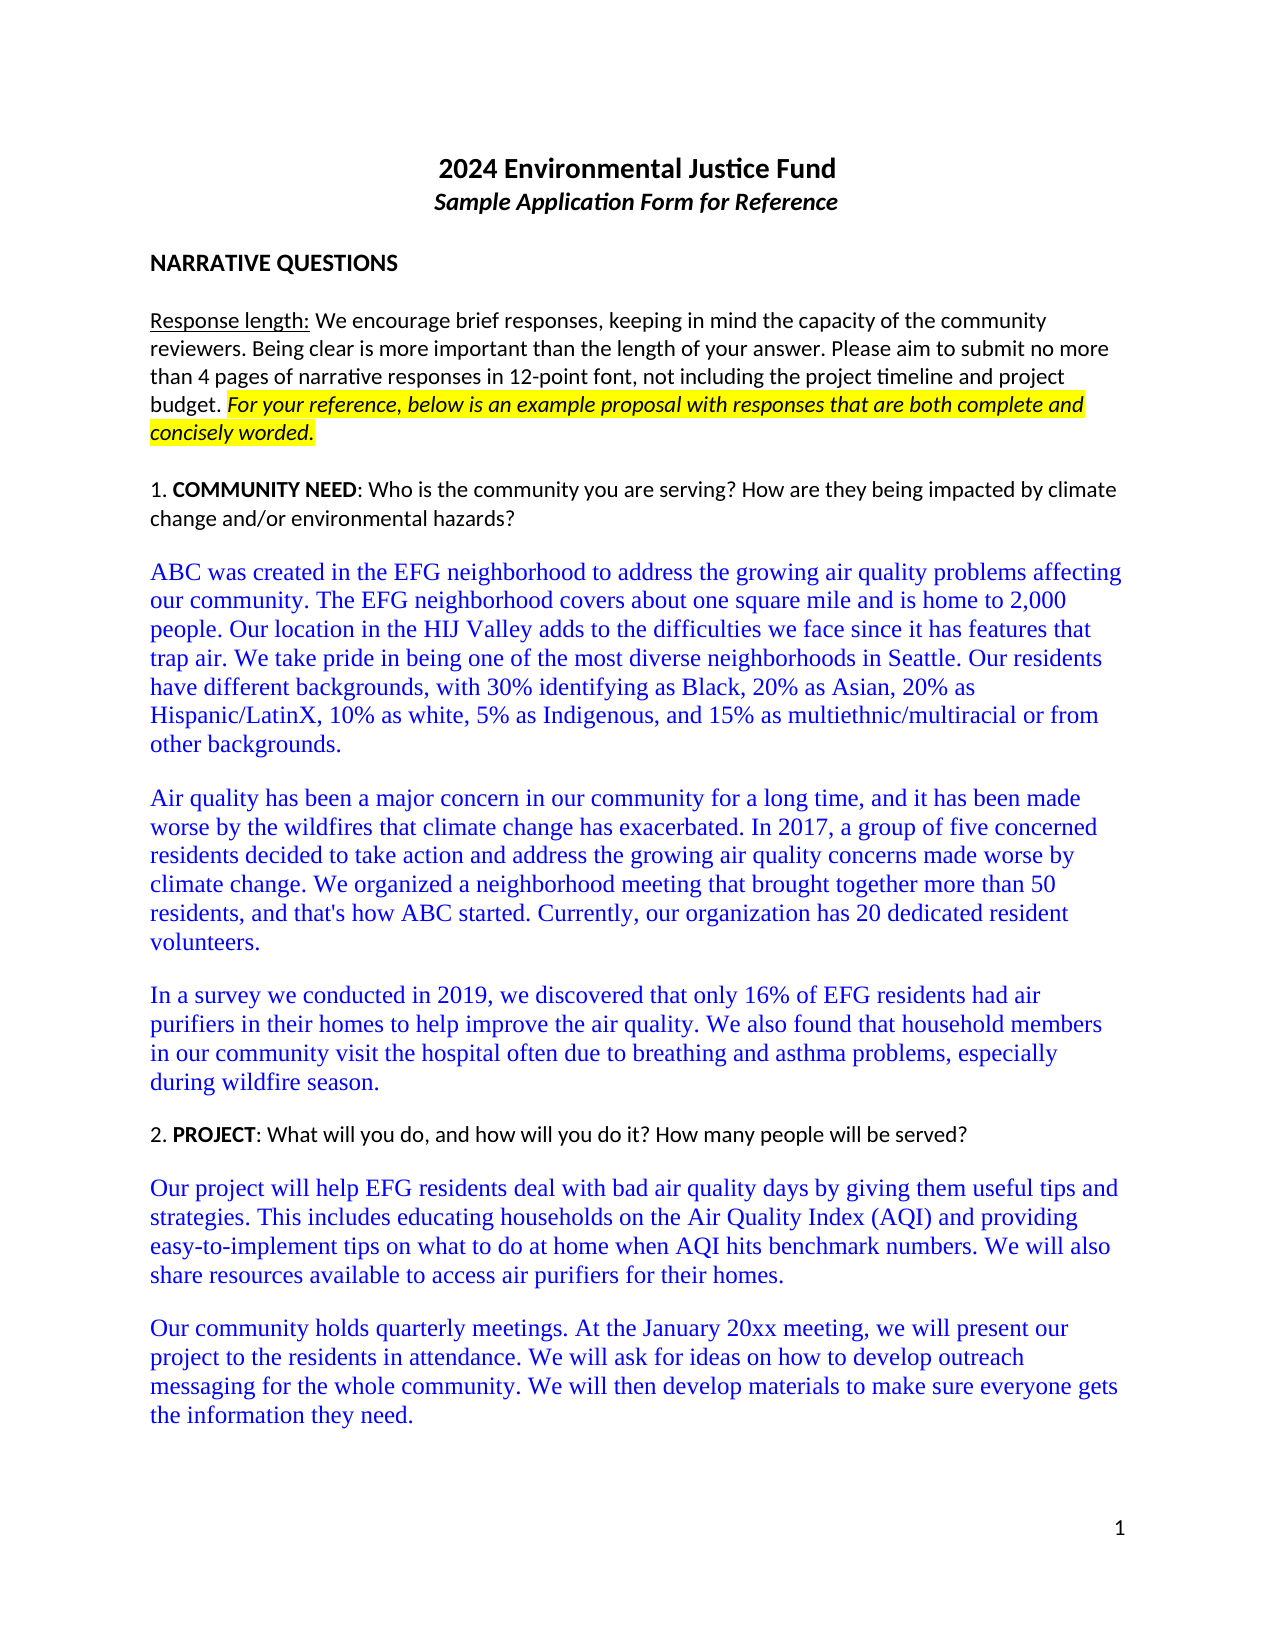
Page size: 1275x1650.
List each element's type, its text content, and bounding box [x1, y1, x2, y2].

text 1. COMMUNITY NEED: Who is the community you are serving? How are they being impacted by climate change and/or environmental hazards? [150, 476, 1125, 532]
text Response length: We encourage brief responses, keeping in mind the capacity of the community reviewers. Being clear is more important than the length of your answer. Please aim to submit no more than 4 pages of narrative responses in 12-point font, not including the project timeline and project budget. For your reference, below is an example proposal with responses that are both complete and concisely worded. [150, 306, 1125, 446]
text In a survey we conducted in 2019, we discovered that only 16% of EFG residents had air purifiers in their homes to help improve the air quality. We also found that household members in our community visit the hospital often due to breathing and asthma problems, especially during wildfire season. [150, 980, 1125, 1095]
text ABC was created in the EFG neighborhood to address the growing air quality problems affecting our community. The EFG neighborhood covers about one square mile and is home to 2,000 people. Our location in the HIJ Valley adds to the difficulties we face since it has features that trap air. We take pride in being one of the most diverse neighborhoods in Seattle. Our residents have different backgrounds, with 30% identifying as Black, 20% as Asian, 20% as Hispanic/LatinX, 10% as white, 5% as Indigenous, and 15% as multiethnic/multiracial or from other backgrounds. [150, 557, 1125, 758]
text Our community holds quarterly meetings. At the January 20xx meeting, we will present our project to the residents in attendance. We will ask for ideas on how to develop outreach messaging for the whole community. We will then develop materials to make sure everyone gets the information they need. [150, 1313, 1125, 1428]
text NARRATIVE QUESTIONS [150, 247, 1125, 277]
text Our project will help EFG residents deal with bad air quality days by giving them useful tips and strategies. This includes educating households on the Air Quality Index (AQI) and providing easy-to-implement tips on what to do at home when AQI hits benchmark numbers. We will also share resources available to access air purifiers for their homes. [150, 1173, 1125, 1288]
text 2. PROJECT: What will you do, and how will you do it? How many people will be served? [150, 1120, 1125, 1148]
text Sample Application Form for Reference [150, 186, 1125, 216]
text 2024 Environmental Justice Fund [150, 150, 1125, 186]
text Air quality has been a major concern in our community for a long time, and it has been made worse by the wildfires that climate change has exacerbated. In 2017, a group of five concerned residents decided to take action and address the growing air quality concerns made worse by climate change. We organized a neighborhood meeting that brought together more than 50 residents, and that's how ABC started. Currently, our organization has 20 dedicated resident volunteers. [150, 783, 1125, 955]
